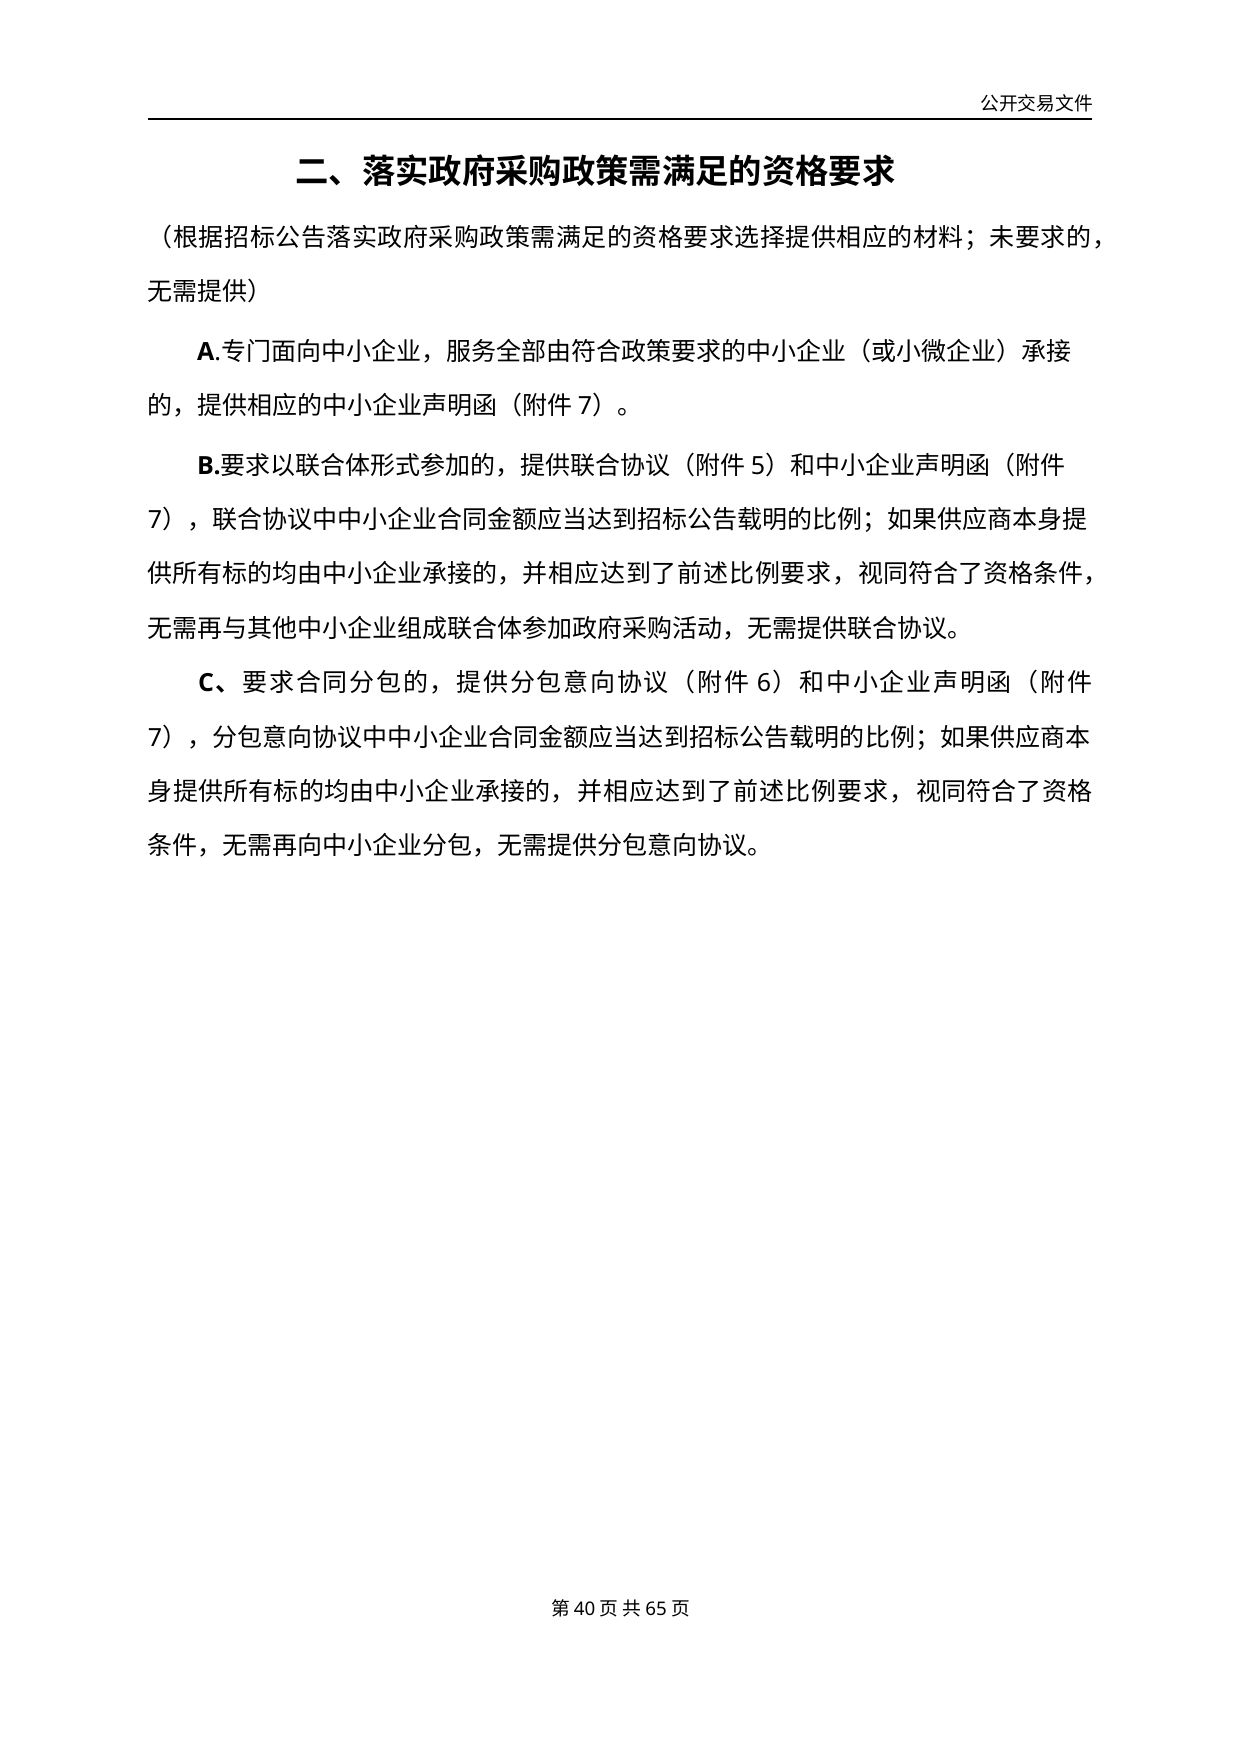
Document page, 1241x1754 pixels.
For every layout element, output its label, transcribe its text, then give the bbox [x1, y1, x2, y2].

text A.专门面向中小企业，服务全部由符合政策要求的中小企业（或小微企业）承接的，提供相应的中小企业声明函（附件7）。 [148, 331, 1092, 422]
text B.要求以联合体形式参加的，提供联合协议（附件5）和中小企业声明函（附件7），联合协议中中小企业合同金额应当达到招标公告载明的比例；如果供应商本身提供所有标的均由中小企业承接的，并相应达到了前述比例要求，视同符合了资格条件，无需再与其他中小企业组成联合体参加政府采购活动，无需提供联合协议。 [148, 445, 1092, 644]
text C、要求合同分包的，提供分包意向协议（附件6）和中小企业声明函（附件7），分包意向协议中中小企业合同金额应当达到招标公告载明的比例；如果供应商本身提供所有标的均由中小企业承接的，并相应达到了前述比例要求，视同符合了资格条件，无需再向中小企业分包，无需提供分包意向协议。 [148, 663, 1092, 862]
text （根据招标公告落实政府采购政策需满足的资格要求选择提供相应的材料；未要求的，无需提供） [148, 217, 1092, 308]
text 二、落实政府采购政策需满足的资格要求 [148, 145, 1042, 193]
